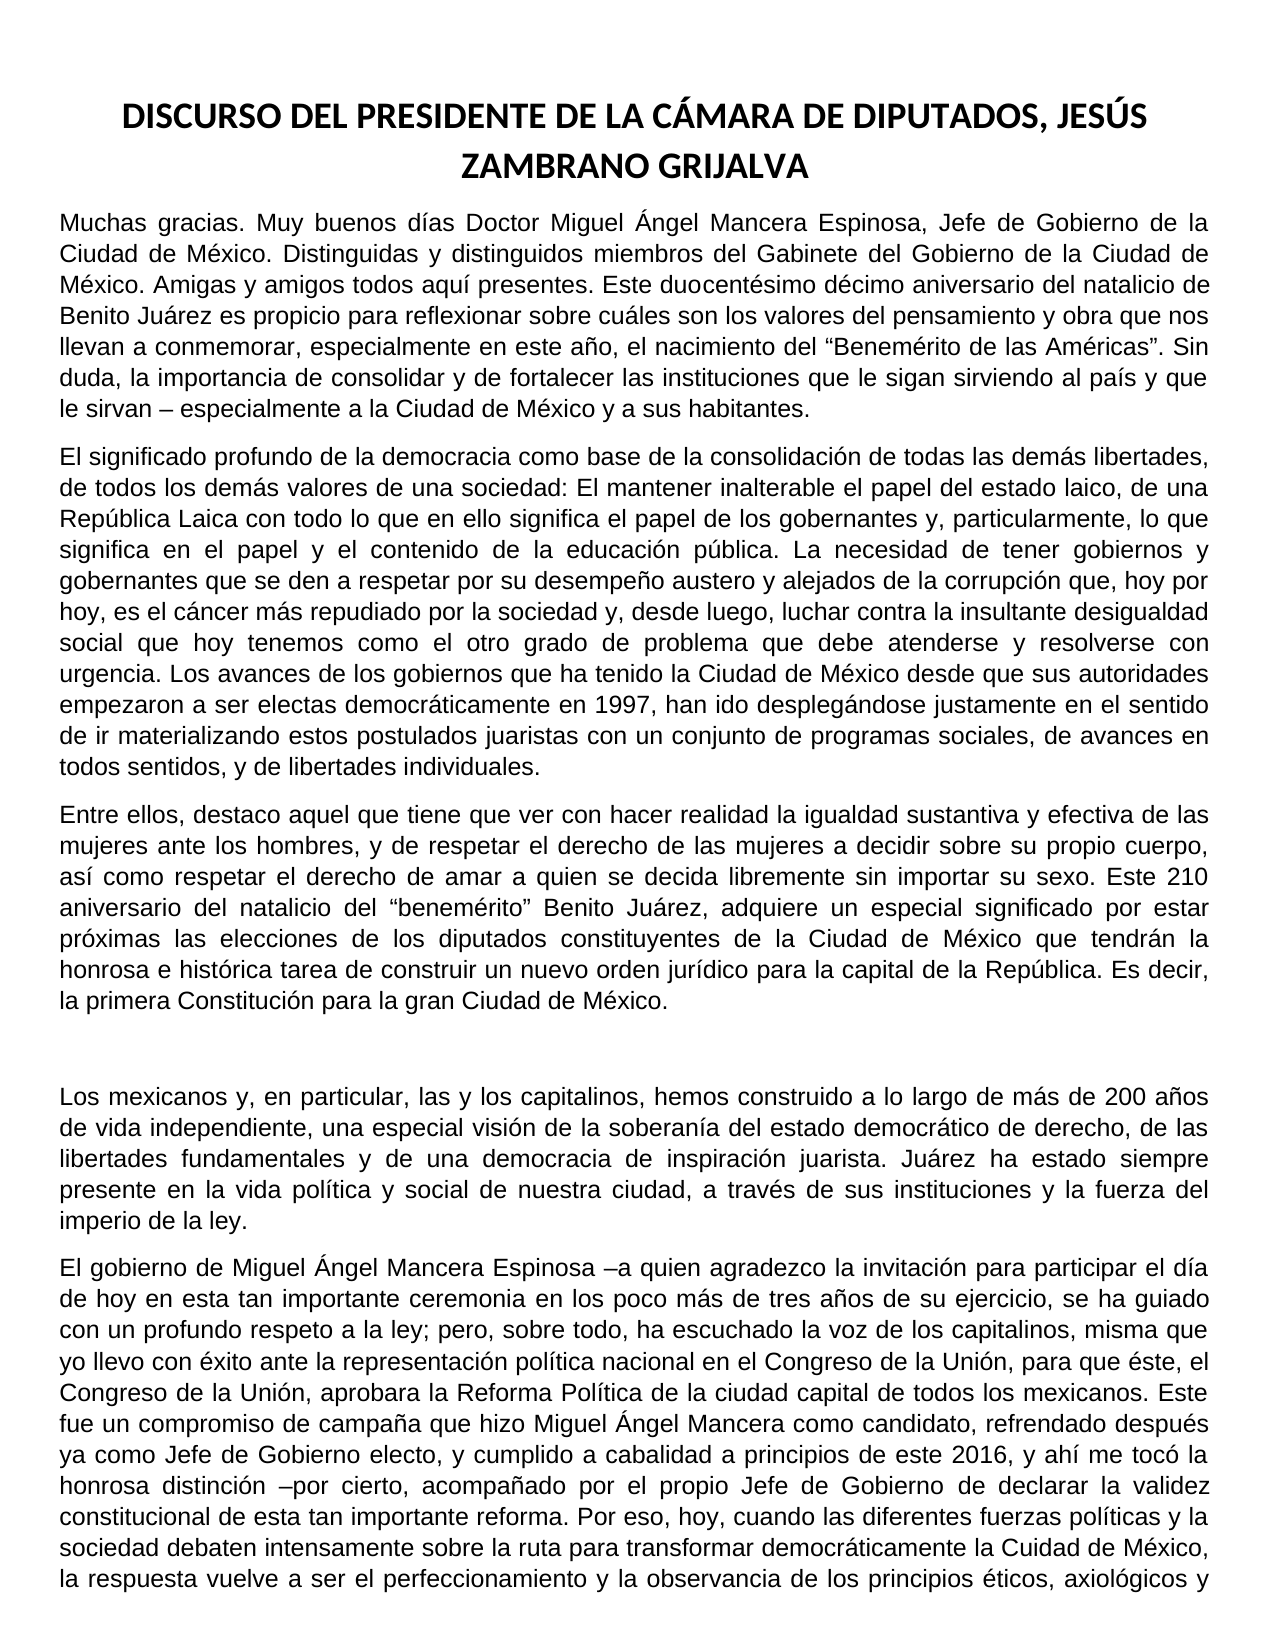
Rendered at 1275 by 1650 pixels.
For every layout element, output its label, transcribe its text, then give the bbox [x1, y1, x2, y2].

text Entre ellos, destaco aquel que tiene que ver con hacer realidad la igualdad sustantiva y efectiva de las mujeres ante los hombres, y de respetar el derecho de las mujeres a decidir sobre su propio cuerpo, así como respetar el derecho de amar a quien se decida libremente sin importar su sexo. Este 210 aniversario del natalicio del “benemérito” Benito Juárez, adquiere un especial significado por estar próximas las elecciones de los diputados constituyentes de la Ciudad de México que tendrán la honrosa e histórica tarea de construir un nuevo orden jurídico para la capital de la República. Es decir, la primera Constitución para la gran Ciudad de México. [59, 800, 1211, 1015]
text El significado profundo de la democracia como base de la consolidación de todas las demás libertades, de todos los demás valores de una sociedad: El mantener inalterable el papel del estado laico, de una República Laica con todo lo que en ello significa el papel de los gobernantes y, particularmente, lo que significa en el papel y el contenido de la educación pública. La necesidad de tener gobiernos y gobernantes que se den a respetar por su desempeño austero y alejados de la corrupción que, hoy por hoy, es el cáncer más repudiado por la sociedad y, desde luego, luchar contra la insultante desigualdad social que hoy tenemos como el otro grado de problema que debe atenderse y resolverse con urgencia. Los avances de los gobiernos que ha tenido la Ciudad de México desde que sus autoridades empezaron a ser electas democráticamente en 1997, han ido desplegándose justamente en el sentido de ir materializando estos postulados juaristas con un conjunto de programas sociales, de avances en todos sentidos, y de libertades individuales. [59, 442, 1211, 781]
text Muchas gracias. Muy buenos días Doctor Miguel Ángel Mancera Espinosa, Jefe de Gobierno de la Ciudad de México. Distinguidas y distinguidos miembros del Gabinete del Gobierno de la Ciudad de México. Amigas y amigos todos aquí presentes. Este duocentésimo décimo aniversario del natalicio de Benito Juárez es propicio para reflexionar sobre cuáles son los valores del pensamiento y obra que nos llevan a conmemorar, especialmente en este año, el nacimiento del “Benemérito de las Américas”. Sin duda, la importancia de consolidar y de fortalecer las instituciones que le sigan sirviendo al país y que le sirvan – especialmente a la Ciudad de México y a sus habitantes. [59, 208, 1211, 423]
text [59, 1253, 1211, 1592]
text DISCURSO DEL PRESIDENTE DE LA CÁMARA DE DIPUTADOS, JESÚS ZAMBRANO GRIJALVA [59, 92, 1211, 187]
text Los mexicanos y, en particular, las y los capitalinos, hemos construido a lo largo de más de 200 años de vida independiente, una especial visión de la soberanía del estado democrático de derecho, de las libertades fundamentales y de una democracia de inspiración juarista. Juárez ha estado siempre presente en la vida política y social de nuestra ciudad, a través de sus instituciones y la fuerza del imperio de la ley. [59, 1081, 1211, 1234]
